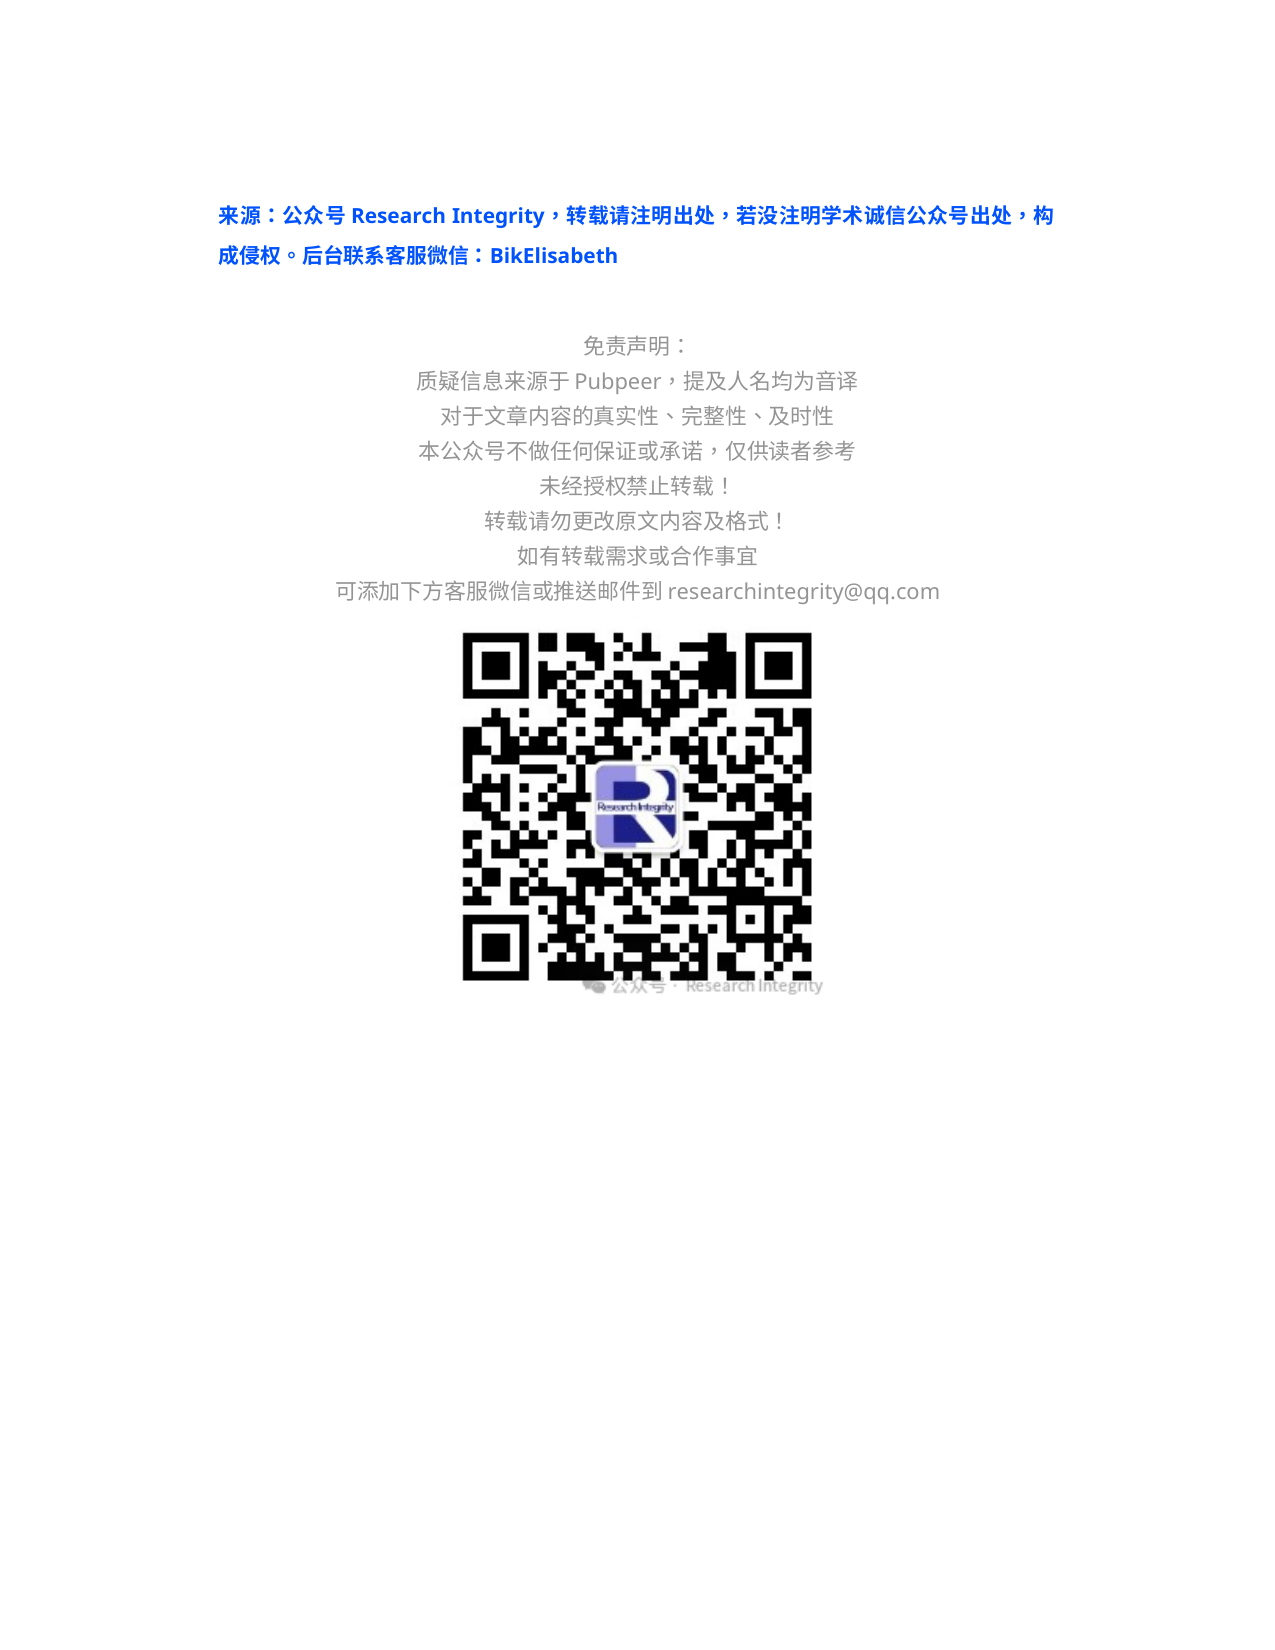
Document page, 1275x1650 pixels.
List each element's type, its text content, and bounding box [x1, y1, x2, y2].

text 转载请勿更改原文内容及格式！ [236, 501, 1039, 536]
text 质疑信息来源于Pubpeer，提及人名均为音译 [236, 361, 1039, 396]
text 可添加下方客服微信或推送邮件到researchintegrity@qq.com [236, 571, 1039, 606]
text 免责声明： [236, 326, 1039, 361]
text 如有转载需求或合作事宜 [236, 536, 1039, 571]
text 本公众号不做任何保证或承诺，仅供读者参考 [236, 431, 1039, 466]
text 来源：公众号Research Integrity，转载请注明出处，若没注明学术诚信公众号出处，构成侵权。后台联系客服微信：BikElisabeth [219, 190, 1056, 270]
text 未经授权禁止转载！ [236, 466, 1039, 501]
picture [436, 605, 839, 1009]
text 对于文章内容的真实性、完整性、及时性 [236, 396, 1039, 431]
